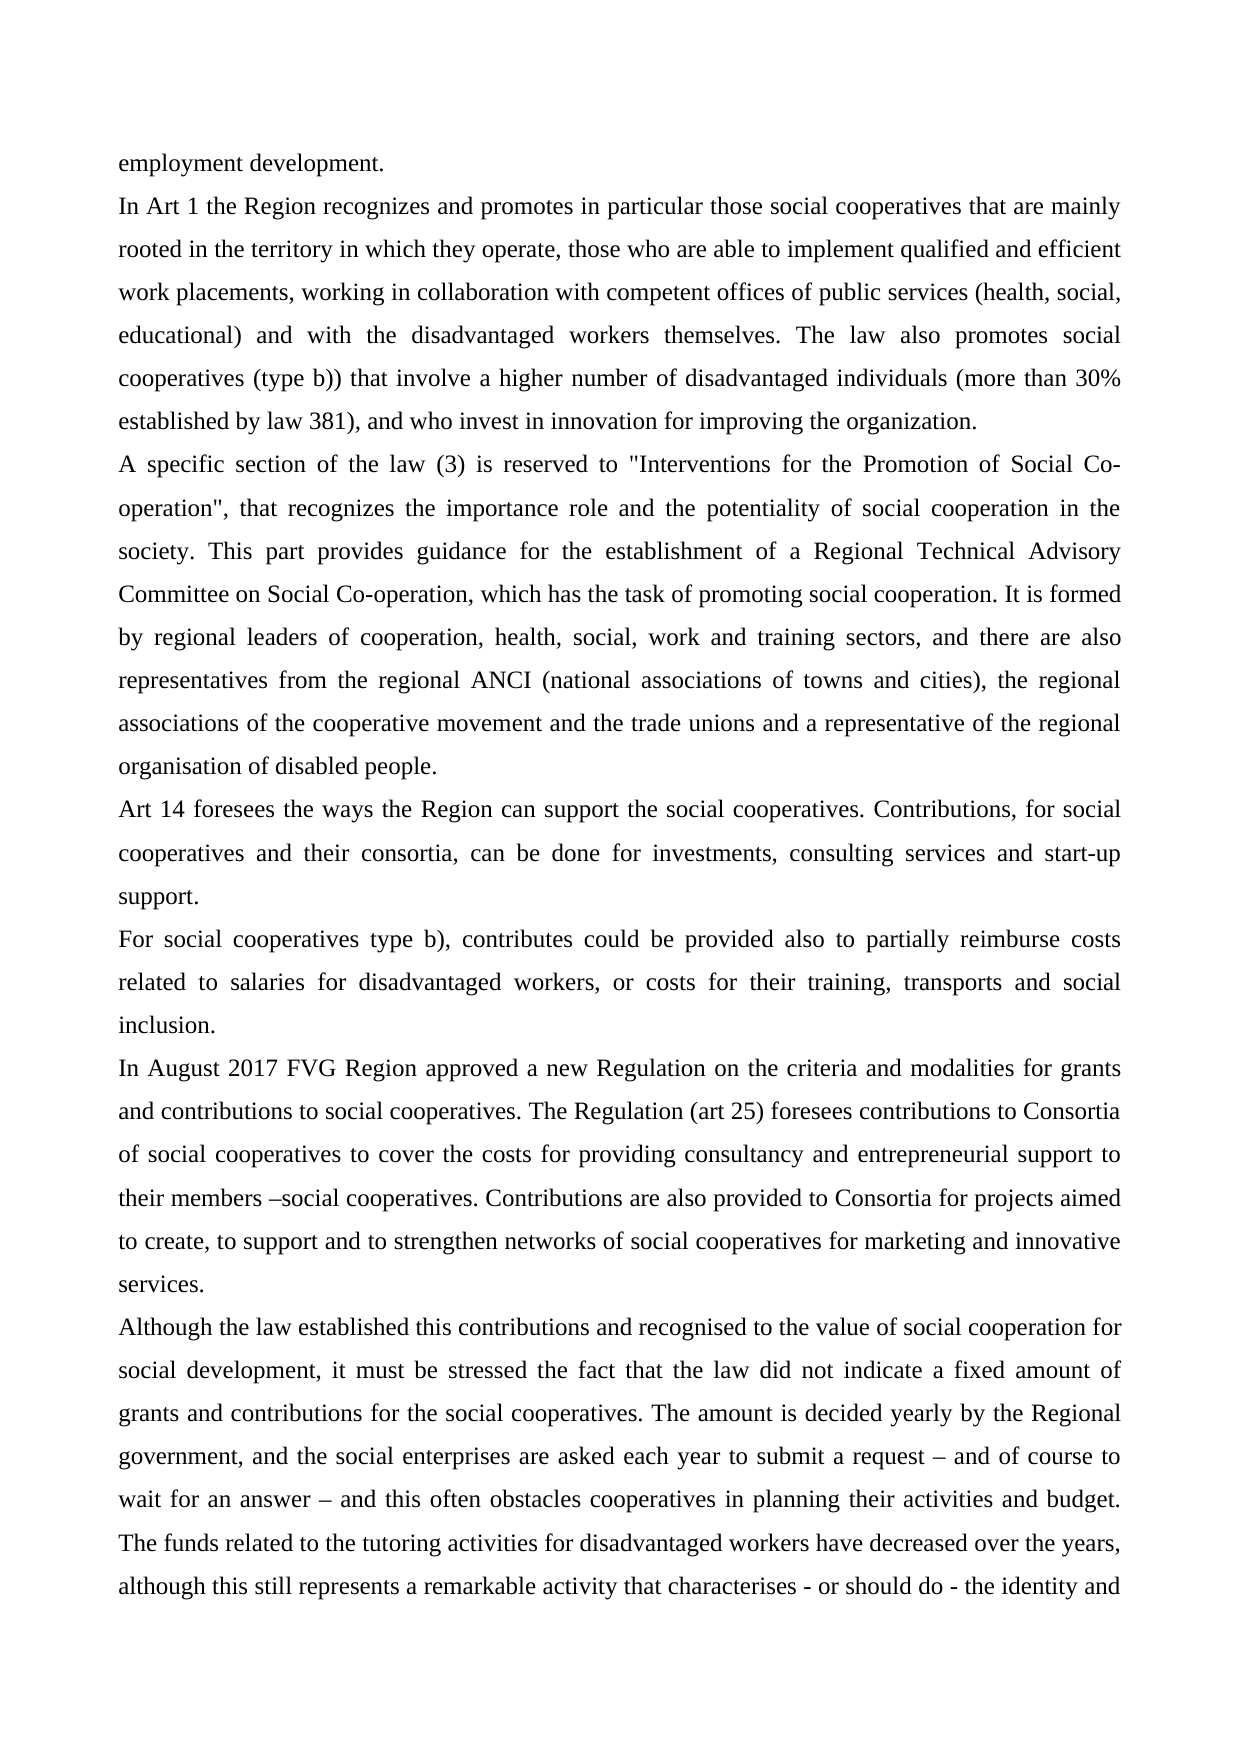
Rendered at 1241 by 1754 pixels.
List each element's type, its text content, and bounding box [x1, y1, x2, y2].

text In August 2017 FVG Region approved a new Regulation on the criteria and modalities for grants and contributions to social cooperatives. The Regulation (art 25) foresees contributions to Consortia of social cooperatives to cover the costs for providing consultancy and entrepreneurial support to their members –social cooperatives. Contributions are also provided to Consortia for projects aimed to create, to support and to strengthen networks of social cooperatives for marketing and innovative services. [118, 1053, 1122, 1298]
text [118, 1312, 1122, 1599]
text In Art 1 the Region recognizes and promotes in particular those social cooperatives that are mainly rooted in the territory in which they operate, those who are able to implement qualified and efficient work placements, working in collaboration with competent offices of public services (health, social, educational) and with the disadvantaged workers themselves. The law also promotes social cooperatives (type b)) that involve a higher number of disadvantaged individuals (more than 30% established by law 381), and who invest in innovation for improving the organization. [118, 191, 1122, 435]
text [118, 148, 1122, 176]
text Art 14 foresees the ways the Region can support the social cooperatives. Contributions, for social cooperatives and their consortia, can be done for investments, consulting services and start-up support. [118, 794, 1122, 909]
text A specific section of the law (3) is reserved to "Interventions for the Promotion of Social Co-operation", that recognizes the importance role and the potentiality of social cooperation in the society. This part provides guidance for the establishment of a Regional Technical Advisory Committee on Social Co-operation, which has the task of promoting social cooperation. It is formed by regional leaders of cooperation, health, social, work and training sectors, and there are also representatives from the regional ANCI (national associations of towns and cities), the regional associations of the cooperative movement and the trade unions and a representative of the regional organisation of disabled people. [118, 449, 1122, 780]
text For social cooperatives type b), contributes could be provided also to partially reimburse costs related to salaries for disadvantaged workers, or costs for their training, transports and social inclusion. [118, 924, 1122, 1039]
